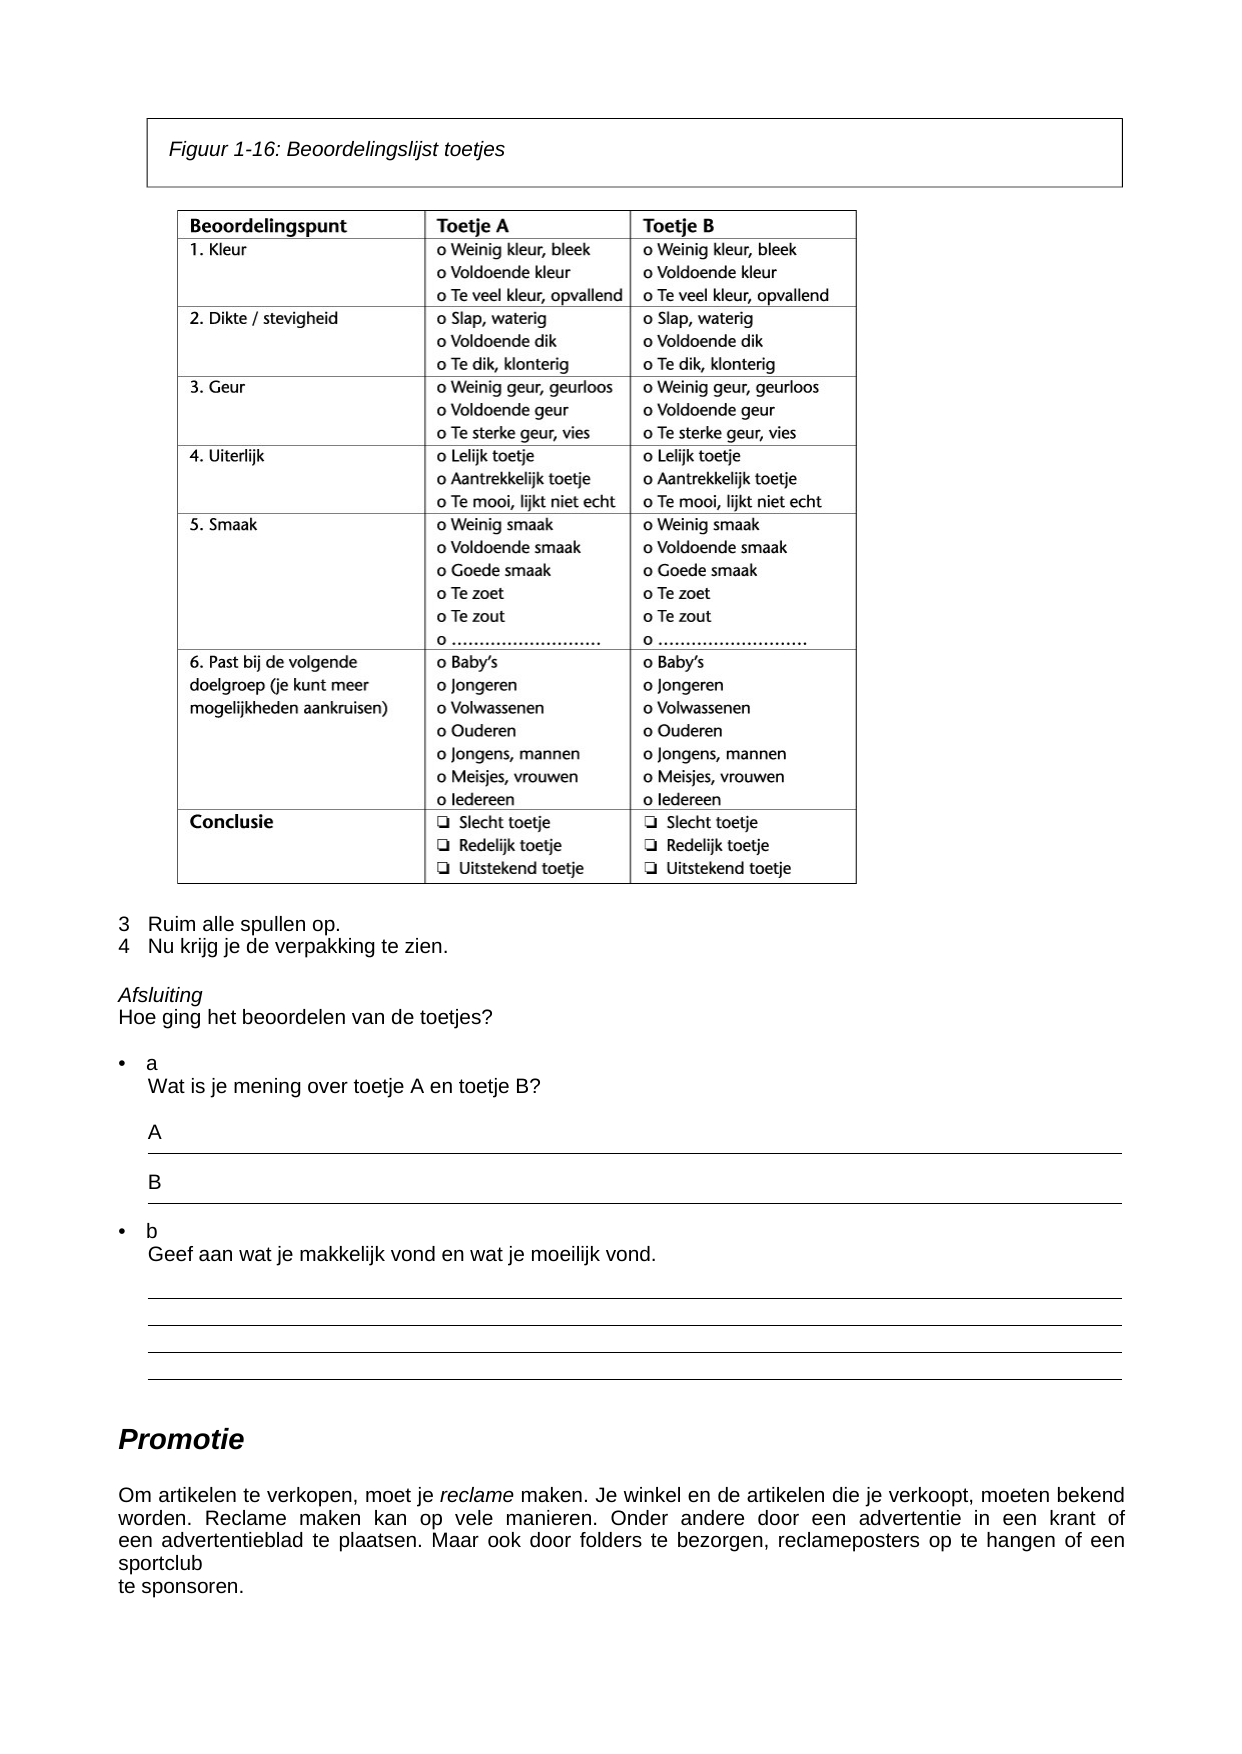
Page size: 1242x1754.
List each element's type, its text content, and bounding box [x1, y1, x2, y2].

text Promotie [118, 1426, 1137, 1455]
text Geef aan wat je makkelijk vond en wat je moeilijk vond. [148, 1243, 1137, 1266]
text te sponsoren. [118, 1575, 1137, 1598]
text • a [118, 1051, 1137, 1075]
text Afsluiting [118, 982, 1137, 1006]
text Figuur 1-16: Beoordelingslijst toetjes [168, 137, 1137, 161]
text Hoe ging het beoordelen van de toetjes? [118, 1006, 1137, 1029]
picture [177, 210, 857, 884]
text Wat is je mening over toetje A en toetje B? [148, 1075, 1137, 1098]
text 4 Nu krijg je de verpakking te zien. [118, 936, 1137, 958]
text A [148, 1120, 1137, 1144]
text B [148, 1172, 1137, 1193]
text • b [118, 1222, 1137, 1243]
text 3 Ruim alle spullen op. [118, 915, 1137, 936]
text Om artikelen te verkopen, moet je reclame maken. Je winkel en de artikelen die je verkoopt, moeten bekend worden. Reclame maken kan op vele manieren. Onder andere door een advertentie in een krant of een advertentieblad te plaatsen. Maar ook door folders te bezorgen, reclameposters op te hangen of een sportclub [118, 1484, 1126, 1575]
